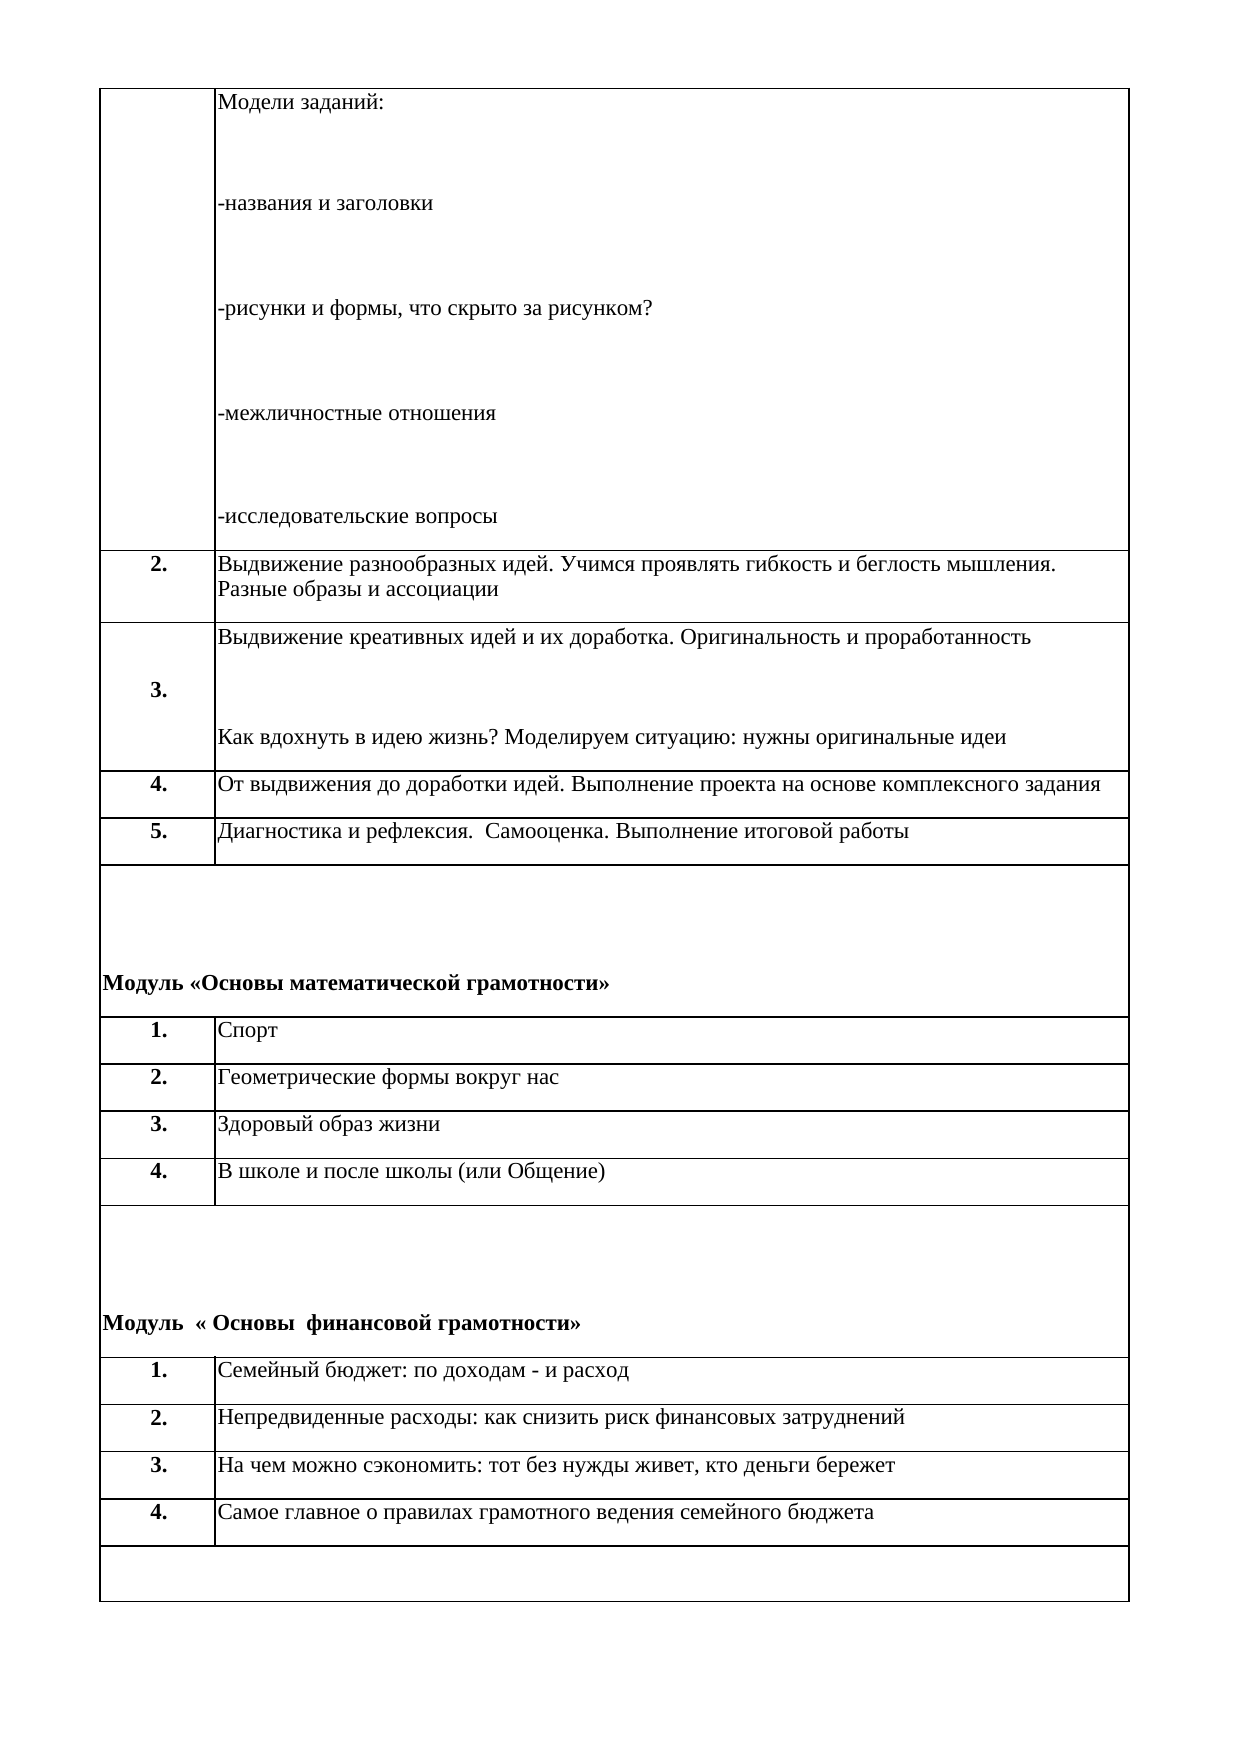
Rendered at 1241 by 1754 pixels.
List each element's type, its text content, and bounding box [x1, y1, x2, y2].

table_cell 4. [101, 1159, 214, 1205]
table_cell 4. [101, 1500, 214, 1545]
table_cell Здоровый образ жизни [216, 1112, 1128, 1157]
table_header Модели заданий: -названия и заголовки -рисунки и формы, что скрыто за рисунком? -межличностные отношения -исследовательские вопросы [216, 89, 1128, 550]
table_cell 3. [101, 1112, 214, 1157]
table_cell 2. [101, 1405, 214, 1451]
table_cell 1. [101, 1018, 214, 1063]
table_cell В школе и после школы (или Общение) [216, 1159, 1128, 1205]
table_cell Непредвиденные расходы: как снизить риск финансовых затруднений [216, 1405, 1128, 1451]
table_cell От выдвижения до доработки идей. Выполнение проекта на основе комплексного задания [216, 772, 1128, 817]
table_cell На чем можно сэкономить: тот без нужды живет, кто деньги бережет [216, 1452, 1128, 1498]
table_cell Выдвижение разнообразных идей. Учимся проявлять гибкость и беглость мышления. Разные образы и ассоциации [216, 551, 1128, 622]
table_cell 4. [101, 772, 214, 817]
table_cell 2. [101, 1065, 214, 1110]
table_cell 3. [101, 1452, 214, 1498]
table_cell Выдвижение креативных идей и их доработка. Оригинальность и проработанность Как вдохнуть в идею жизнь? Моделируем ситуацию: нужны оригинальные идеи [216, 623, 1128, 770]
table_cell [101, 1547, 1128, 1601]
table_cell Диагностика и рефлексия. Самооценка. Выполнение итоговой работы [216, 819, 1128, 864]
table_cell 2. [101, 551, 214, 622]
table_cell 3. [101, 623, 214, 770]
table_cell Модуль « Основы финансовой грамотности» [101, 1206, 1128, 1356]
table_cell Самое главное о правилах грамотного ведения семейного бюджета [216, 1500, 1128, 1545]
table_header [101, 89, 214, 550]
table_cell 5. [101, 819, 214, 864]
table_cell Модуль «Основы математической грамотности» [101, 866, 1128, 1016]
table_cell Семейный бюджет: по доходам - и расход [216, 1358, 1128, 1403]
table_cell 1. [101, 1358, 214, 1403]
table_cell Геометрические формы вокруг нас [216, 1065, 1128, 1110]
table_cell Спорт [216, 1018, 1128, 1063]
